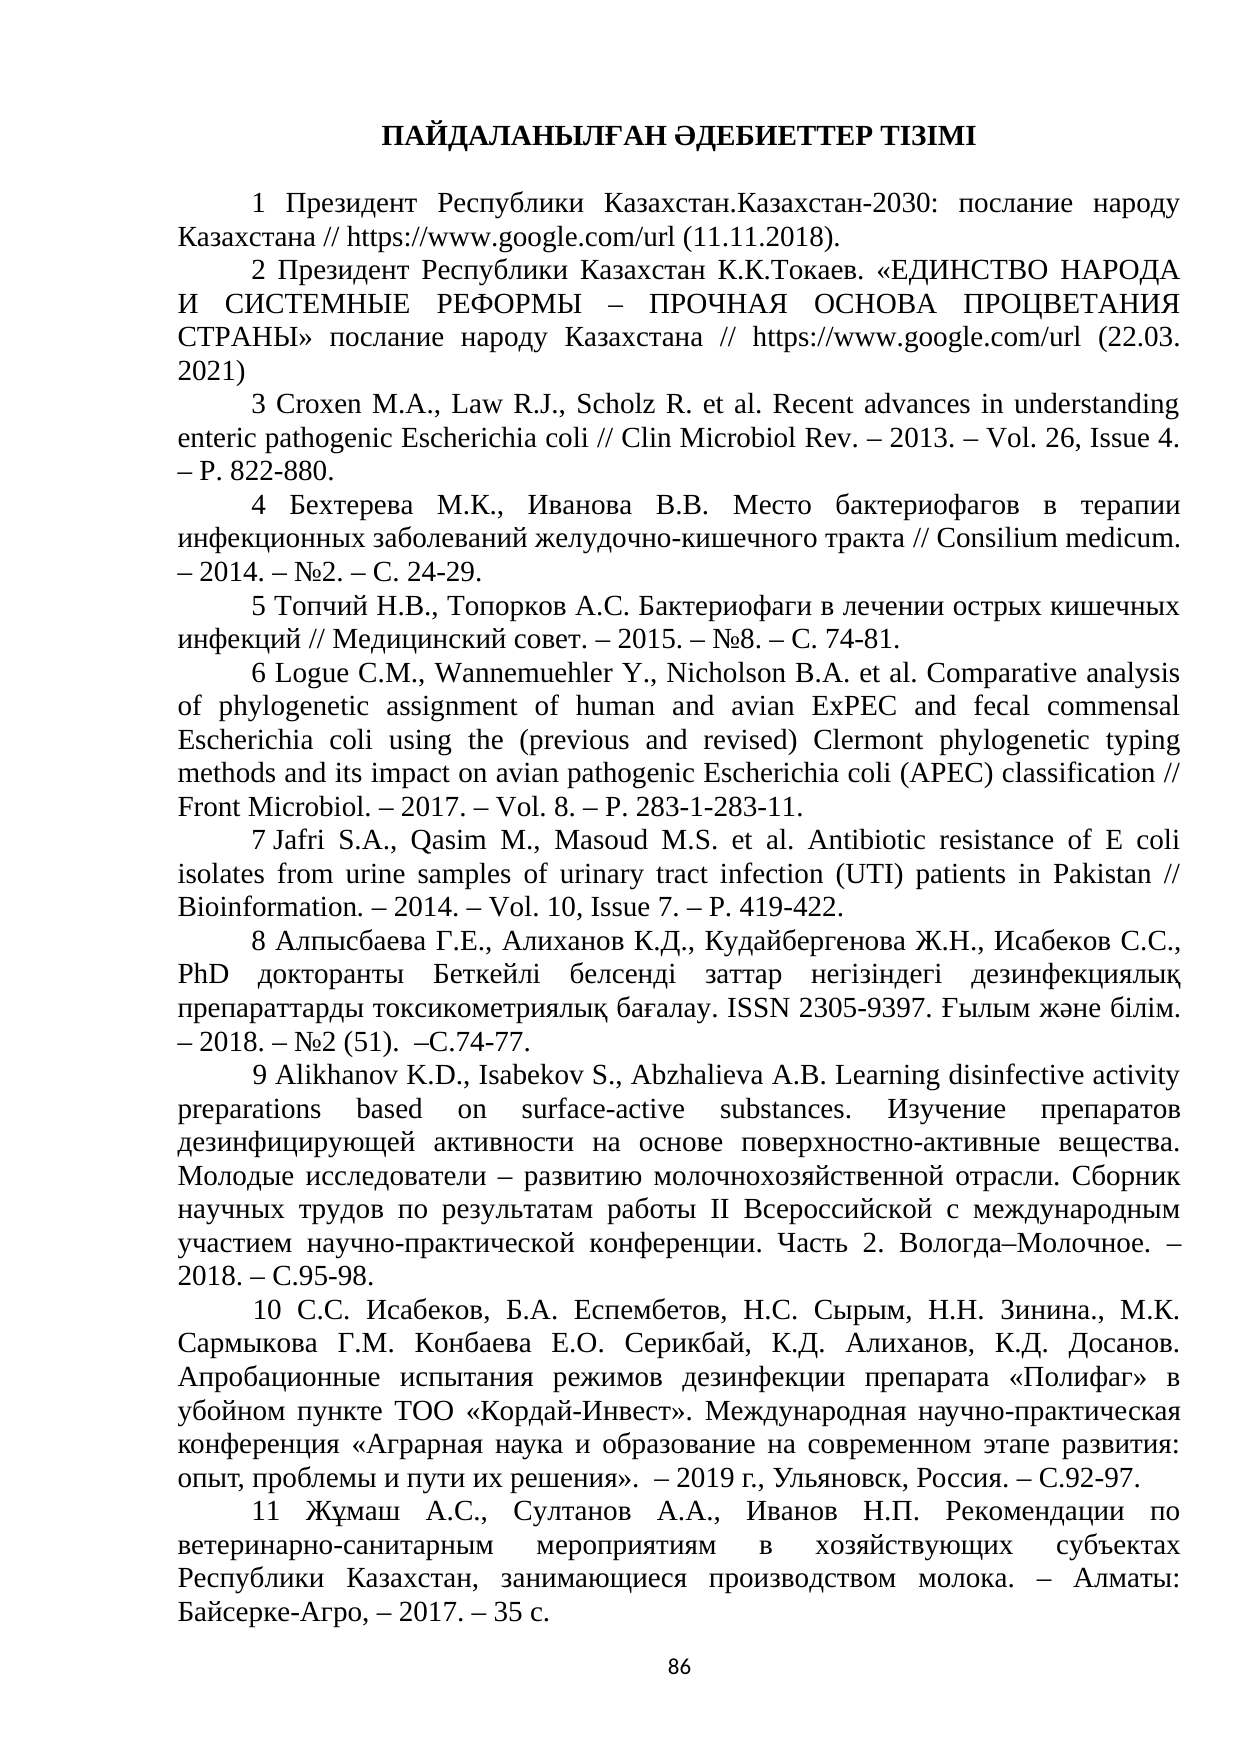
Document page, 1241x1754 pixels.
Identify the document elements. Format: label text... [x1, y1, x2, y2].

text 9 Alikhanov K.D., Isabekov S., Abzhalieva A.B. Learning disinfective activity preparations based on surface-active substances. Изучение препаратов дезинфицирующей активности на основе поверхностно-активные вещества. Молодые исследователи – развитию молочнохозяйственной отрасли. Сборник научных трудов по результатам работы II Всероссийской с международным участием научно-практической конференции. Часть 2. Вологда–Молочное. –2018. – С.95-98. [177, 1057, 1181, 1292]
text 10 С.С. Исабеков, Б.А. Еспембетов, Н.С. Сырым, Н.Н. Зинина., М.К. Сармыкова Г.М. Конбаева Е.О. Серикбай, К.Д. Алиханов, К.Д. Досанов. Апробационные испытания режимов дезинфекции препарата «Полифаг» в убойном пункте ТОО «Кордай-Инвест». Международная научно-практическая конференция «Аграрная наука и образование на современном этапе развития: опыт, проблемы и пути их решения». – 2019 г., Ульяновск, Россия. – С.92-97. [177, 1292, 1181, 1493]
text 5 Топчий Н.В., Топорков А.С. Бактериофаги в лечении острых кишечных инфекций // Медицинский совет. – 2015. – №8. – С. 74-81. [177, 588, 1181, 655]
text 6 Logue C.M., Wannemuehler Y., Nicholson B.A. et al. Comparative analysis of phylogenetic assignment of human and avian ExPEC and fecal commensal Escherichia coli using the (previous and revised) Clermont phylogenetic typing methods and its impact on avian pathogenic Escherichia coli (APEC) classification // Front Microbiol. – 2017. – Vol. 8. – P. 283-1-283-11. [177, 655, 1181, 822]
text 8 Алпысбаева Г.Е., Алиханов К.Д., Кудайбергенова Ж.Н., Исабеков С.С., PhD докторанты Беткейлі белсенді заттар негізіндегі дезинфекциялық препараттарды токсикометриялық бағалау. ISSN 2305-9397. Ғылым және білім. – 2018. – №2 (51). –С.74-77. [177, 923, 1181, 1057]
text 11 Жұмаш А.С., Султанов А.А., Иванов Н.П. Рекомендации по ветеринарно-санитарным мероприятиям в хозяйствующих субъектах Республики Казахстан, занимающиеся производством молока. – Алматы: Байсерке-Агро, – 2017. – 35 с. [177, 1493, 1181, 1627]
text 4 Бехтерева М.К., Иванова В.В. Место бактериофагов в терапии инфекционных заболеваний желудочно-кишечного тракта // Consilium medicum. – 2014. – №2. – С. 24-29. [177, 487, 1181, 588]
text ПАЙДАЛАНЫЛҒАН ӘДЕБИЕТТЕР ТІЗІМІ [177, 118, 1181, 152]
text 3 Croxen M.A., Law R.J., Scholz R. et al. Recent advances in understanding enteric pathogenic Escherichia coli // Clin Microbiol Rev. – 2013. – Vol. 26, Issue 4. – P. 822-880. [177, 386, 1181, 487]
text 2 Президент Республики Казахстан К.К.Токаев. «ЕДИНСТВО НАРОДА И СИСТЕМНЫЕ РЕФОРМЫ – ПРОЧНАЯ ОСНОВА ПРОЦВЕТАНИЯ СТРАНЫ» послание народу Казахстана // https://www.google.com/url (22.03. 2021) [177, 252, 1181, 386]
text 1 Президент Республики Казахстан.Казахстан-2030: послание народу Казахстана // https://www.google.com/url (11.11.2018). [177, 185, 1181, 252]
text 7 Jafri S.A., Qasim M., Masoud M.S. et al. Antibiotic resistance of E coli isolates from urine samples of urinary tract infection (UTI) patients in Pakistan // Bioinformation. – 2014. – Vol. 10, Issue 7. – P. 419-422. [177, 822, 1181, 923]
